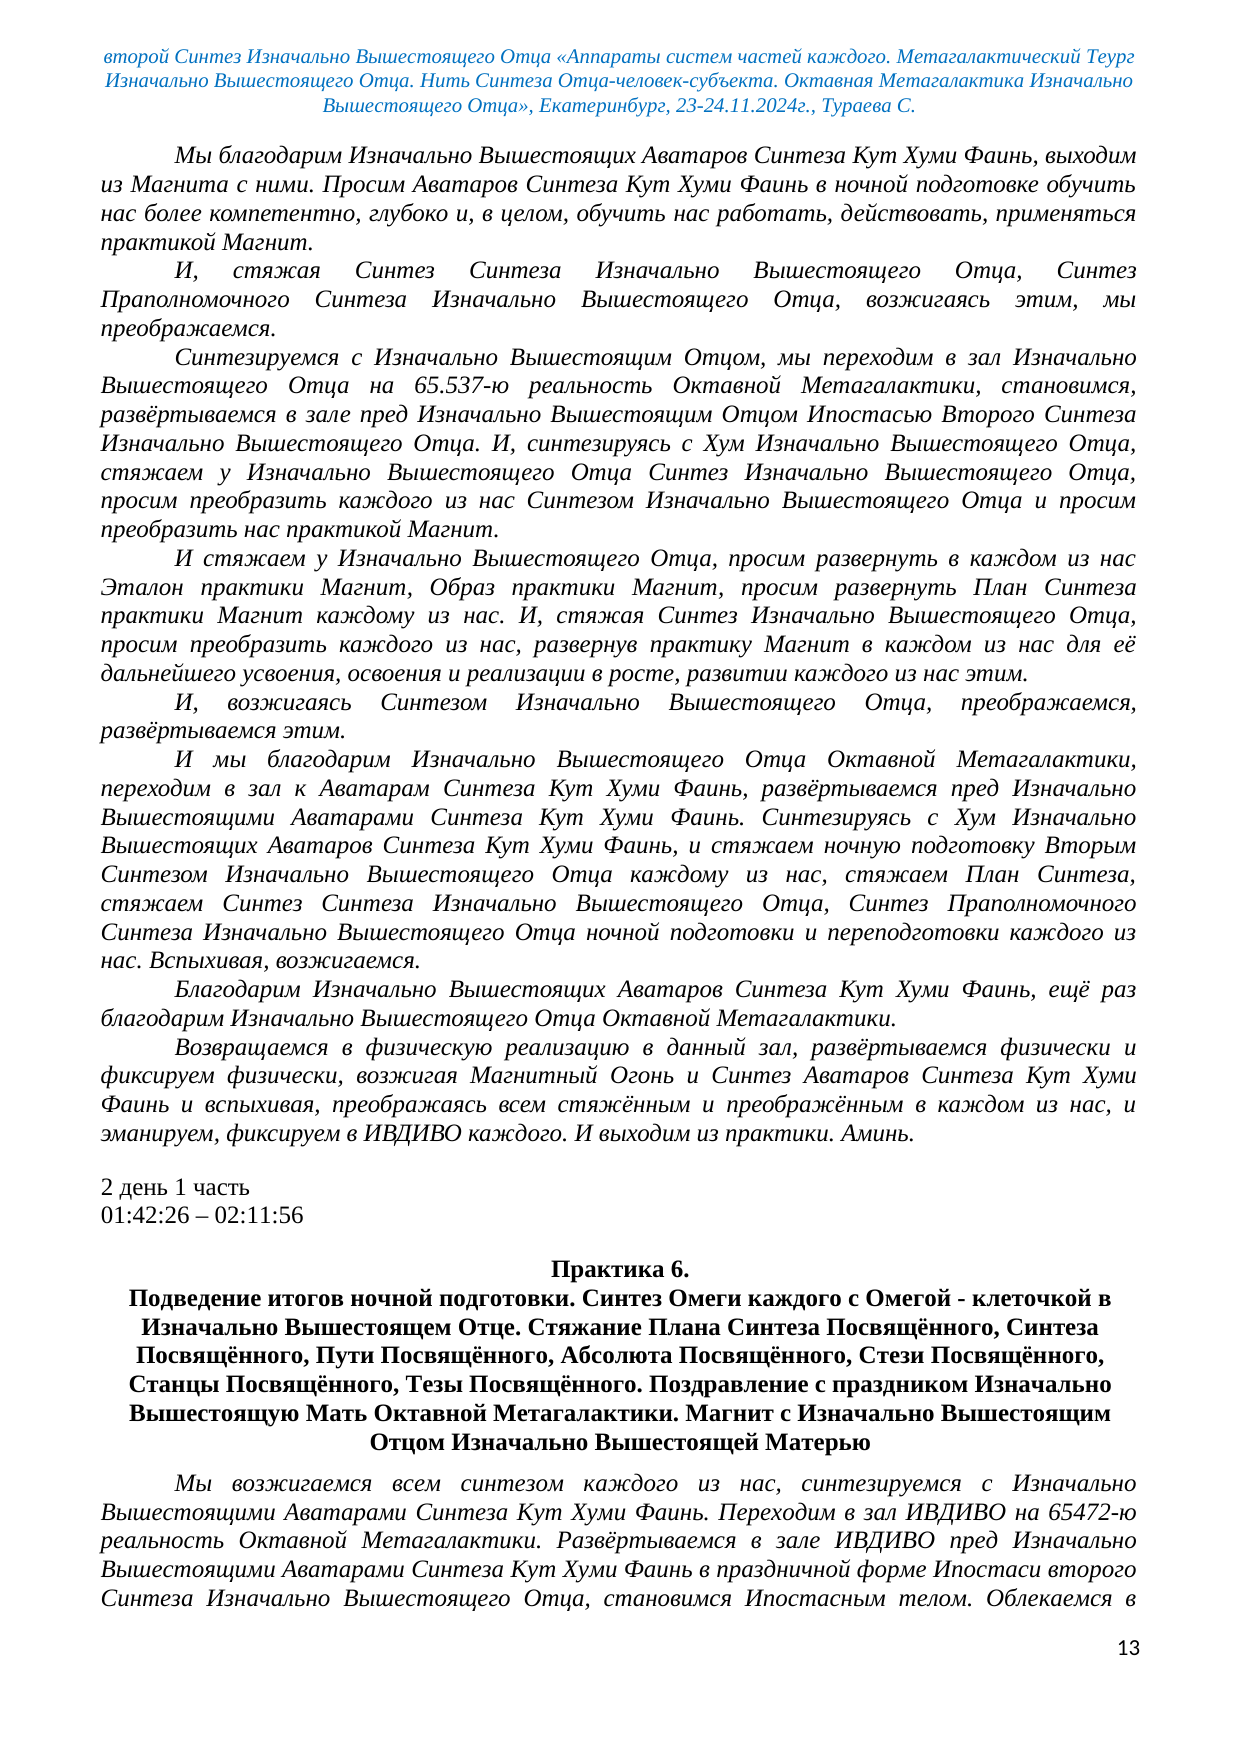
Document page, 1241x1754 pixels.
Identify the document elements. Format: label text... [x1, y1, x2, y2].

text И мы благодарим Изначально Вышестоящего Отца Октавной Метагалактики, переходим в зал к Аватарам Синтеза Кут Хуми Фаинь, развёртываемся пред Изначально Вышестоящими Аватарами Синтеза Кут Хуми Фаинь. Синтезируясь с Хум Изначально Вышестоящих Аватаров Синтеза Кут Хуми Фаинь, и стяжаем ночную подготовку Вторым Синтезом Изначально Вышестоящего Отца каждому из нас, стяжаем План Синтеза, стяжаем Синтез Синтеза Изначально Вышестоящего Отца, Синтез Праполномочного Синтеза Изначально Вышестоящего Отца ночной подготовки и переподготовки каждого из нас. Вспыхивая, возжигаемся. [100, 744, 1140, 974]
text И, возжигаясь Синтезом Изначально Вышестоящего Отца, преображаемся, развёртываемся этим. [100, 687, 1140, 744]
subtitle Практика 6. Подведение итогов ночной подготовки. Синтез Омеги каждого с Омегой - клеточкой в Изначально Вышестоящем Отце. Стяжание Плана Синтеза Посвящённого, Синтеза Посвящённого, Пути Посвящённого, Абсолюта Посвящённого, Стези Посвящённого, Станцы Посвящённого, Тезы Посвящённого. Поздравление с праздником Изначально Вышестоящую Мать Октавной Метагалактики. Магнит с Изначально Вышестоящим Отцом Изначально Вышестоящей Матерью [100, 1254, 1140, 1456]
text Благодарим Изначально Вышестоящих Аватаров Синтеза Кут Хуми Фаинь, ещё раз благодарим Изначально Вышестоящего Отца Октавной Метагалактики. [100, 974, 1140, 1032]
text И стяжаем у Изначально Вышестоящего Отца, просим развернуть в каждом из нас Эталон практики Магнит, Образ практики Магнит, просим развернуть План Синтеза практики Магнит каждому из нас. И, стяжая Синтез Изначально Вышестоящего Отца, просим преобразить каждого из нас, развернув практику Магнит в каждом из нас для её дальнейшего усвоения, освоения и реализации в росте, развитии каждого из нас этим. [100, 543, 1140, 687]
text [100, 1468, 1140, 1612]
text 2 день 1 часть [100, 1172, 1140, 1201]
text 01:42:26 – 02:11:56 [100, 1201, 1140, 1229]
text И, стяжая Синтез Синтеза Изначально Вышестоящего Отца, Синтез Праполномочного Синтеза Изначально Вышестоящего Отца, возжигаясь этим, мы преображаемся. [100, 256, 1140, 342]
text Мы благодарим Изначально Вышестоящих Аватаров Синтеза Кут Хуми Фаинь, выходим из Магнита с ними. Просим Аватаров Синтеза Кут Хуми Фаинь в ночной подготовке обучить нас более компетентно, глубоко и, в целом, обучить нас работать, действовать, применяться практикой Магнит. [100, 141, 1140, 256]
text Возвращаемся в физическую реализацию в данный зал, развёртываемся физически и фиксируем физически, возжигая Магнитный Огонь и Синтез Аватаров Синтеза Кут Хуми Фаинь и вспыхивая, преображаясь всем стяжённым и преображённым в каждом из нас, и эманируем, фиксируем в ИВДИВО каждого. И выходим из практики. Аминь. [100, 1032, 1140, 1147]
text Синтезируемся с Изначально Вышестоящим Отцом, мы переходим в зал Изначально Вышестоящего Отца на 65.537-ю реальность Октавной Метагалактики, становимся, развёртываемся в зале пред Изначально Вышестоящим Отцом Ипостасью Второго Синтеза Изначально Вышестоящего Отца. И, синтезируясь с Хум Изначально Вышестоящего Отца, стяжаем у Изначально Вышестоящего Отца Синтез Изначально Вышестоящего Отца, просим преобразить каждого из нас Синтезом Изначально Вышестоящего Отца и просим преобразить нас практикой Магнит. [100, 342, 1140, 543]
